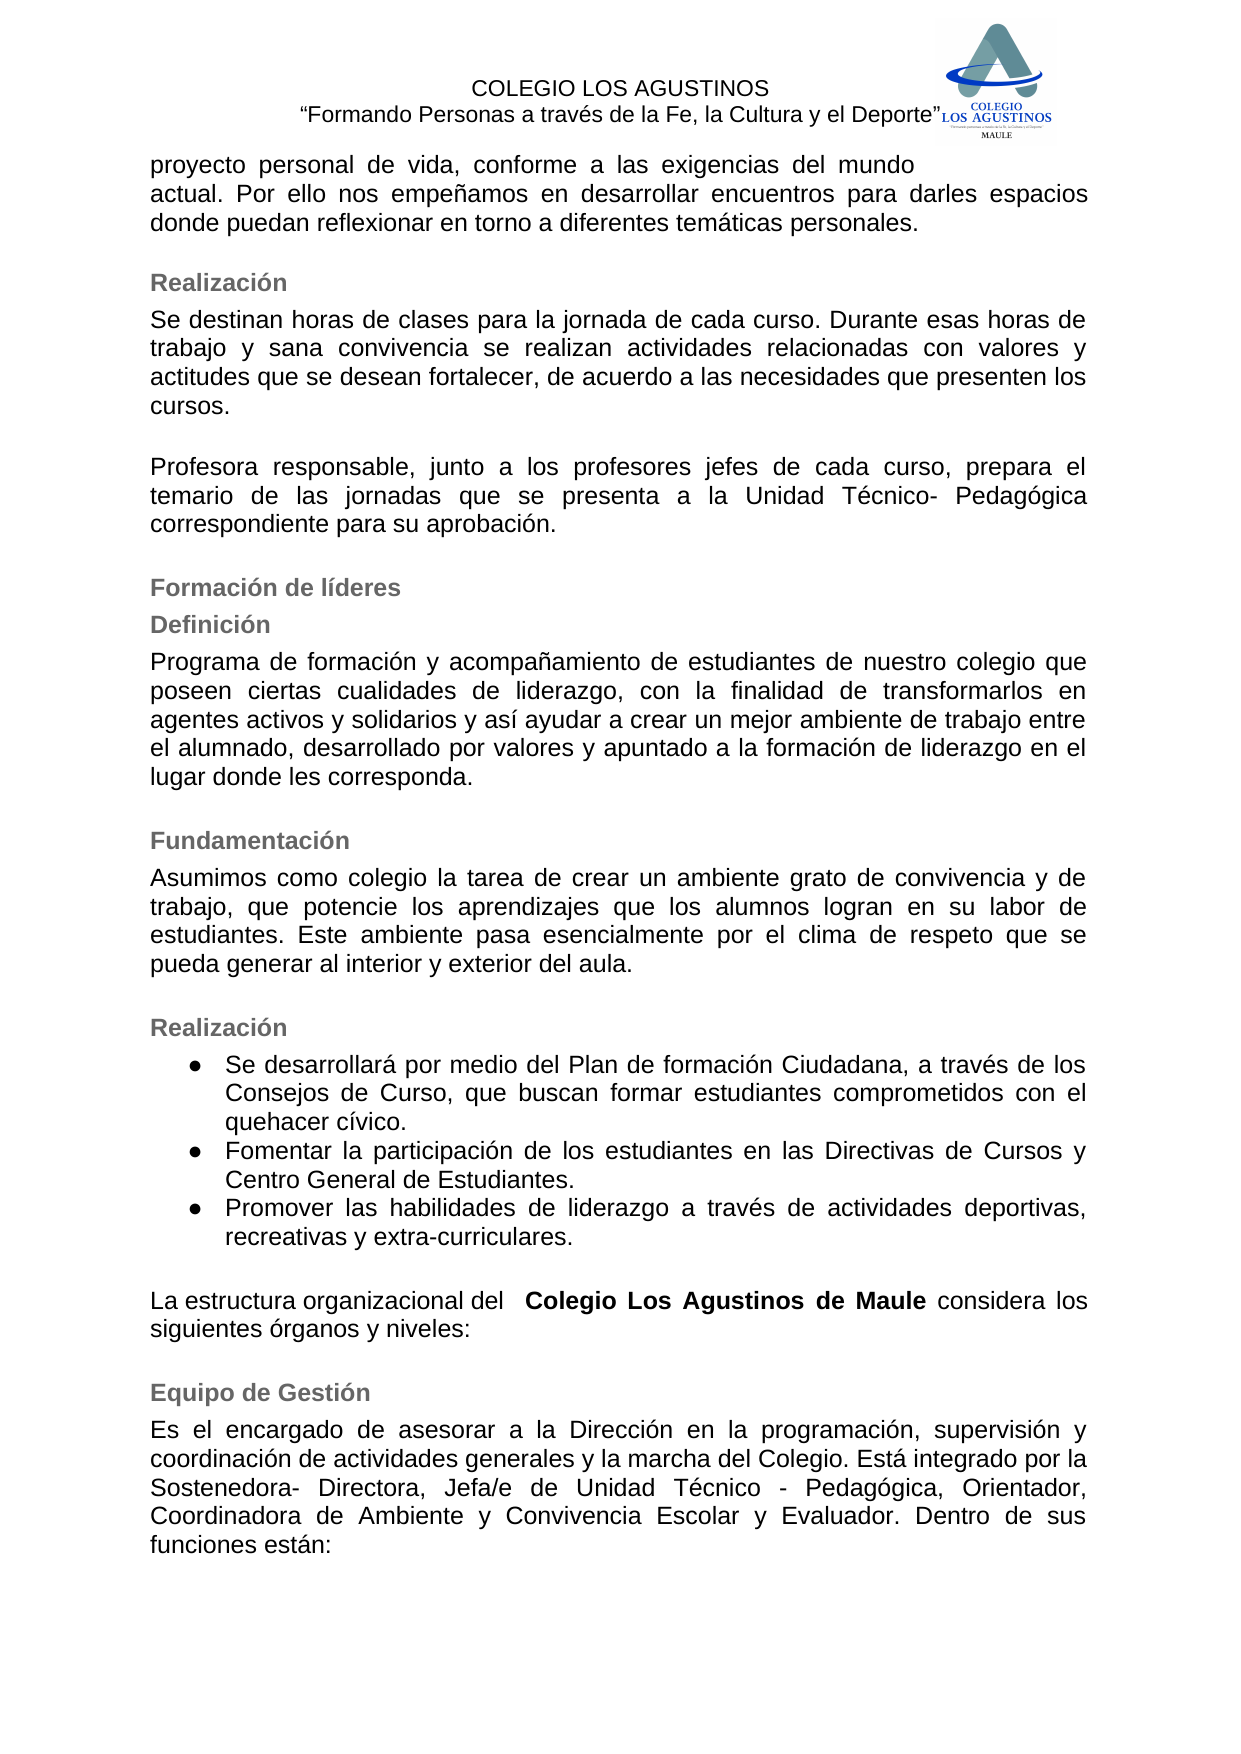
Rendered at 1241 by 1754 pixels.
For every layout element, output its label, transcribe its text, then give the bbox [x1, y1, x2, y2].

text La estructura organizacional del Colegio Los Agustinos de Maule considera los siguientes órganos y niveles: [150, 1286, 1088, 1343]
text Profesora responsable, junto a los profesores jefes de cada curso, prepara el temario de las jornadas que se presenta a la Unidad Técnico- Pedagógica correspondiente para su aprobación. [150, 452, 1088, 538]
subtitle Definición [150, 610, 1088, 639]
subtitle Equipo de Gestión [150, 1378, 1088, 1407]
subtitle Fundamentación [150, 826, 1088, 854]
list Se desarrollará por medio del Plan de formación Ciudadana, a través de los Consejos de Curso, que buscan formar estudiantes comprometidos con el quehacer cívico. [187, 1050, 1088, 1136]
picture [935, 18, 1058, 146]
subtitle Realización [150, 1013, 1088, 1041]
subtitle Realización [150, 267, 1090, 296]
text Se destinan horas de clases para la jornada de cada curso. Durante esas horas de trabajo y sana convivencia se realizan actividades relacionadas con valores y actitudes que se desean fortalecer, de acuerdo a las necesidades que presenten los cursos. [150, 304, 1088, 419]
text Asumimos como colegio la tarea de crear un ambiente grato de convivencia y de trabajo, que potencie los aprendizajes que los alumnos logran en su labor de estudiantes. Este ambiente pasa esencialmente por el clima de respeto que se pueda generar al interior y exterior del aula. [150, 863, 1088, 978]
subtitle Formación de líderes [150, 573, 1088, 602]
text Programa de formación y acompañamiento de estudiantes de nuestro colegio que poseen ciertas cualidades de liderazgo, con la finalidad de transformarlos en agentes activos y solidarios y así ayudar a crear un mejor ambiente de trabajo entre el alumnado, desarrollado por valores y apuntado a la formación de liderazgo en el lugar donde les corresponda. [150, 647, 1088, 791]
list Promover las habilidades de liderazgo a través de actividades deportivas, recreativas y extra-curriculares. [187, 1193, 1088, 1251]
list Fomentar la participación de los estudiantes en las Directivas de Cursos y Centro General de Estudiantes. [187, 1136, 1088, 1193]
text Es el encargado de asesorar a la Dirección en la programación, supervisión y coordinación de actividades generales y la marcha del Colegio. Está integrado por la Sostenedora- Directora, Jefa/e de Unidad Técnico - Pedagógica, Orientador, Coordinadora de Ambiente y Convivencia Escolar y Evaluador. Dentro de sus funciones están: [150, 1415, 1088, 1559]
